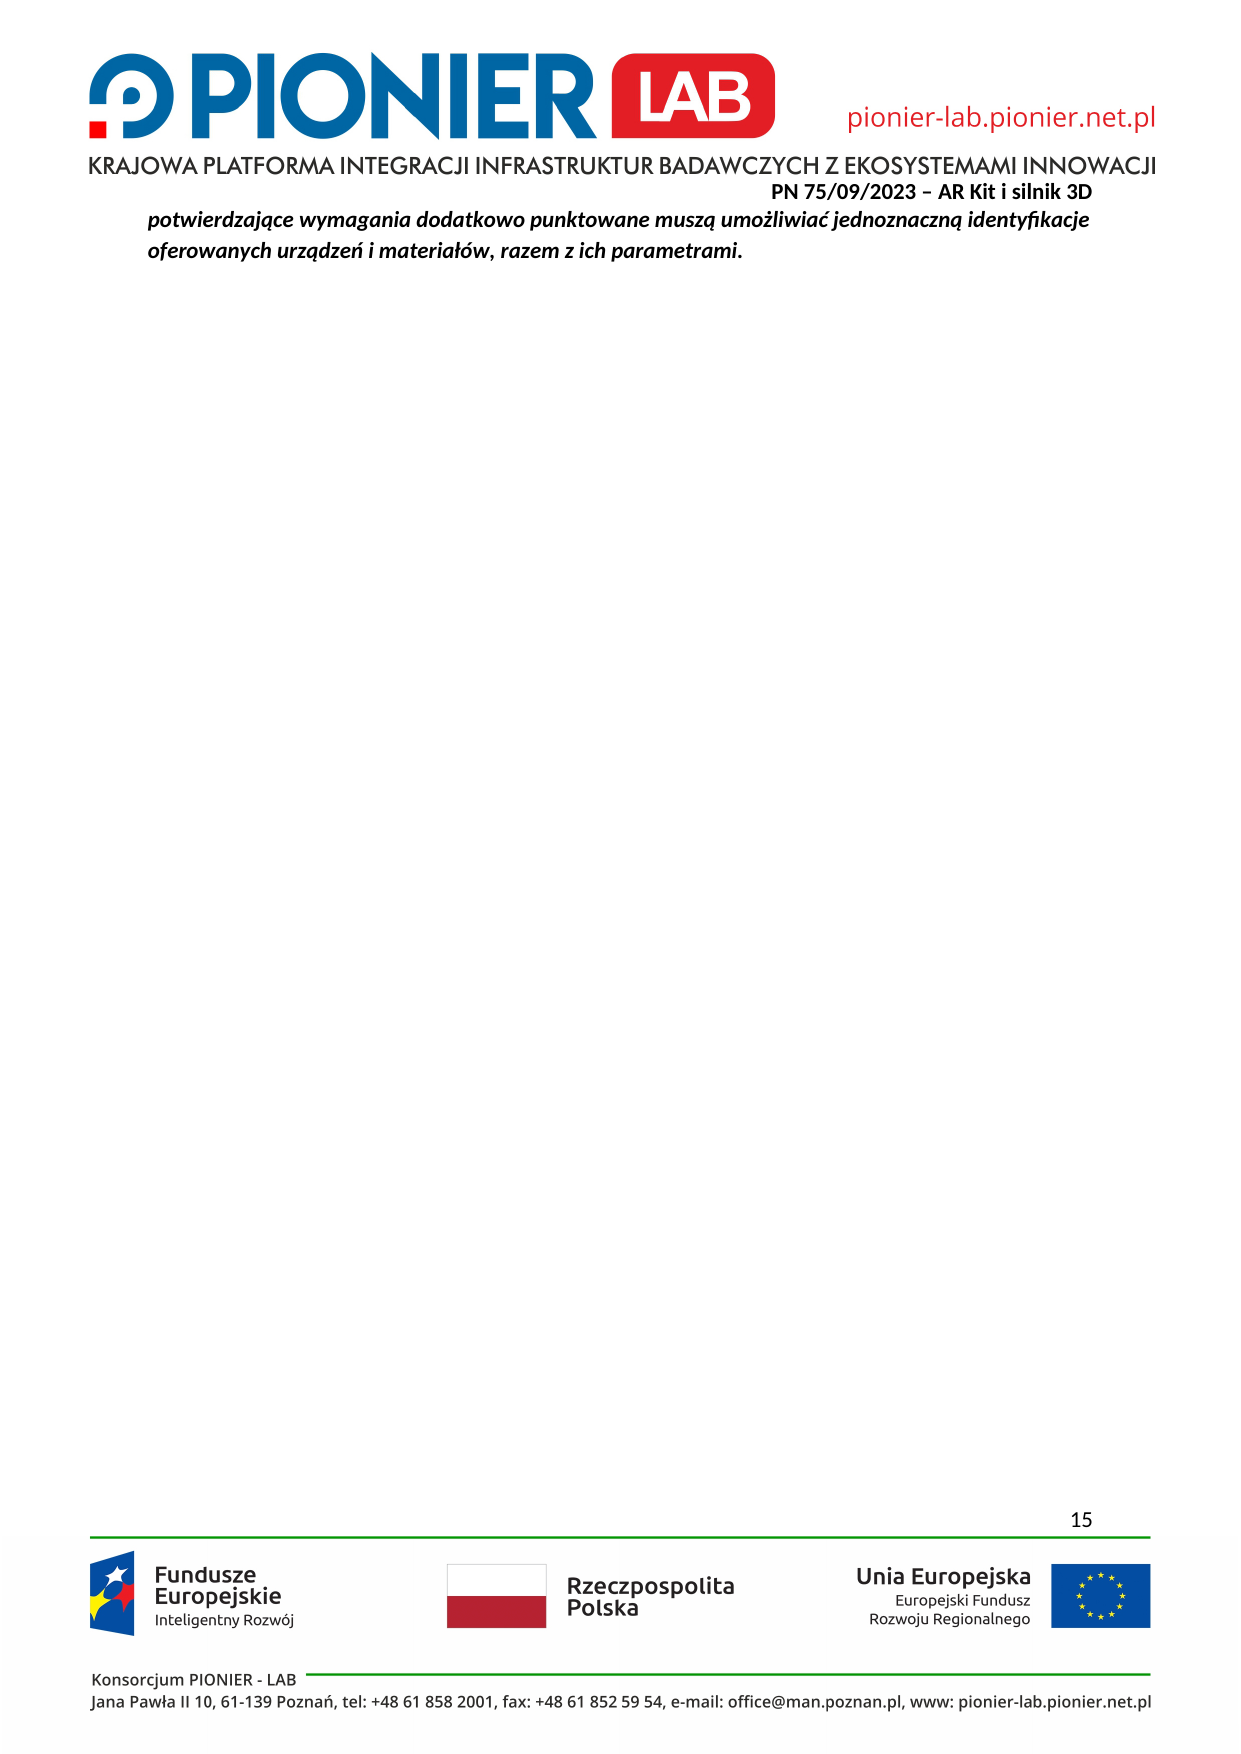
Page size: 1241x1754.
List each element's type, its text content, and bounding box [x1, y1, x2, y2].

picture [0, 0, 1241, 179]
picture [1, 1536, 1241, 1754]
